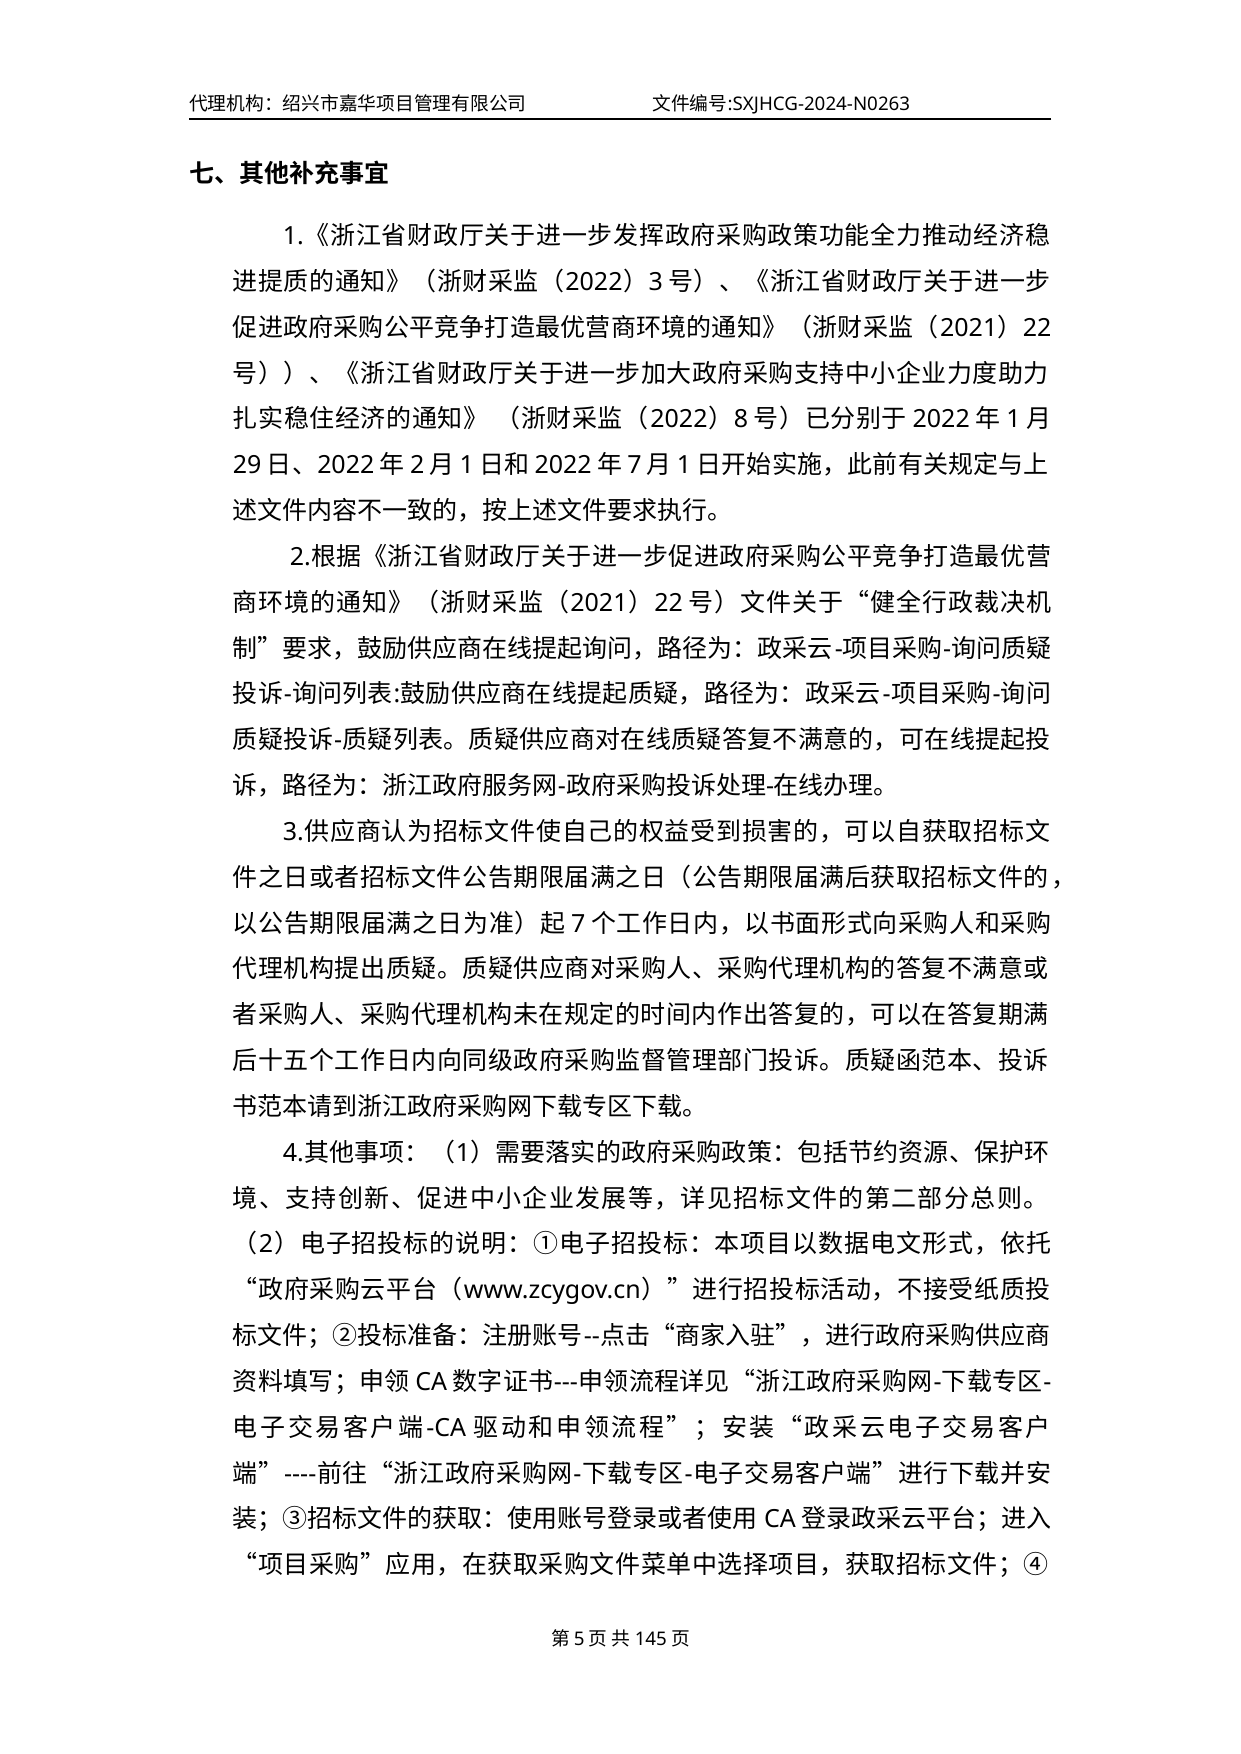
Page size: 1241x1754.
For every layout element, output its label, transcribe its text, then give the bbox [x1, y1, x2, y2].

text 3.供应商认为招标文件使自己的权益受到损害的，可以自获取招标文件之日或者招标文件公告期限届满之日（公告期限届满后获取招标文件的，以公告期限届满之日为准）起7个工作日内，以书面形式向采购人和采购代理机构提出质疑。质疑供应商对采购人、采购代理机构的答复不满意或者采购人、采购代理机构未在规定的时间内作出答复的，可以在答复期满后十五个工作日内向同级政府采购监督管理部门投诉。质疑函范本、投诉书范本请到浙江政府采购网下载专区下载。 [233, 804, 1051, 1124]
text 2.根据《浙江省财政厅关于进一步促进政府采购公平竞争打造最优营商环境的通知》（浙财采监（2021）22号）文件关于“健全行政裁决机制”要求，鼓励供应商在线提起询问，路径为：政采云-项目采购-询问质疑投诉-询问列表:鼓励供应商在线提起质疑，路径为：政采云-项目采购-询问质疑投诉-质疑列表。质疑供应商对在线质疑答复不满意的，可在线提起投诉，路径为：浙江政府服务网-政府采购投诉处理-在线办理。 [233, 529, 1051, 804]
text 1.《浙江省财政厅关于进一步发挥政府采购政策功能全力推动经济稳进提质的通知》（浙财采监（2022）3号）、《浙江省财政厅关于进一步促进政府采购公平竞争打造最优营商环境的通知》（浙财采监（2021）22号））、《浙江省财政厅关于进一步加大政府采购支持中小企业力度助力扎实稳住经济的通知》 （浙财采监（2022）8号）已分别于2022年1月29日、2022年2月1日和2022年7月1日开始实施，此前有关规定与上述文件内容不一致的，按上述文件要求执行。 [233, 208, 1051, 529]
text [233, 1124, 1051, 1583]
text 七、其他补充事宜 [189, 153, 1051, 190]
